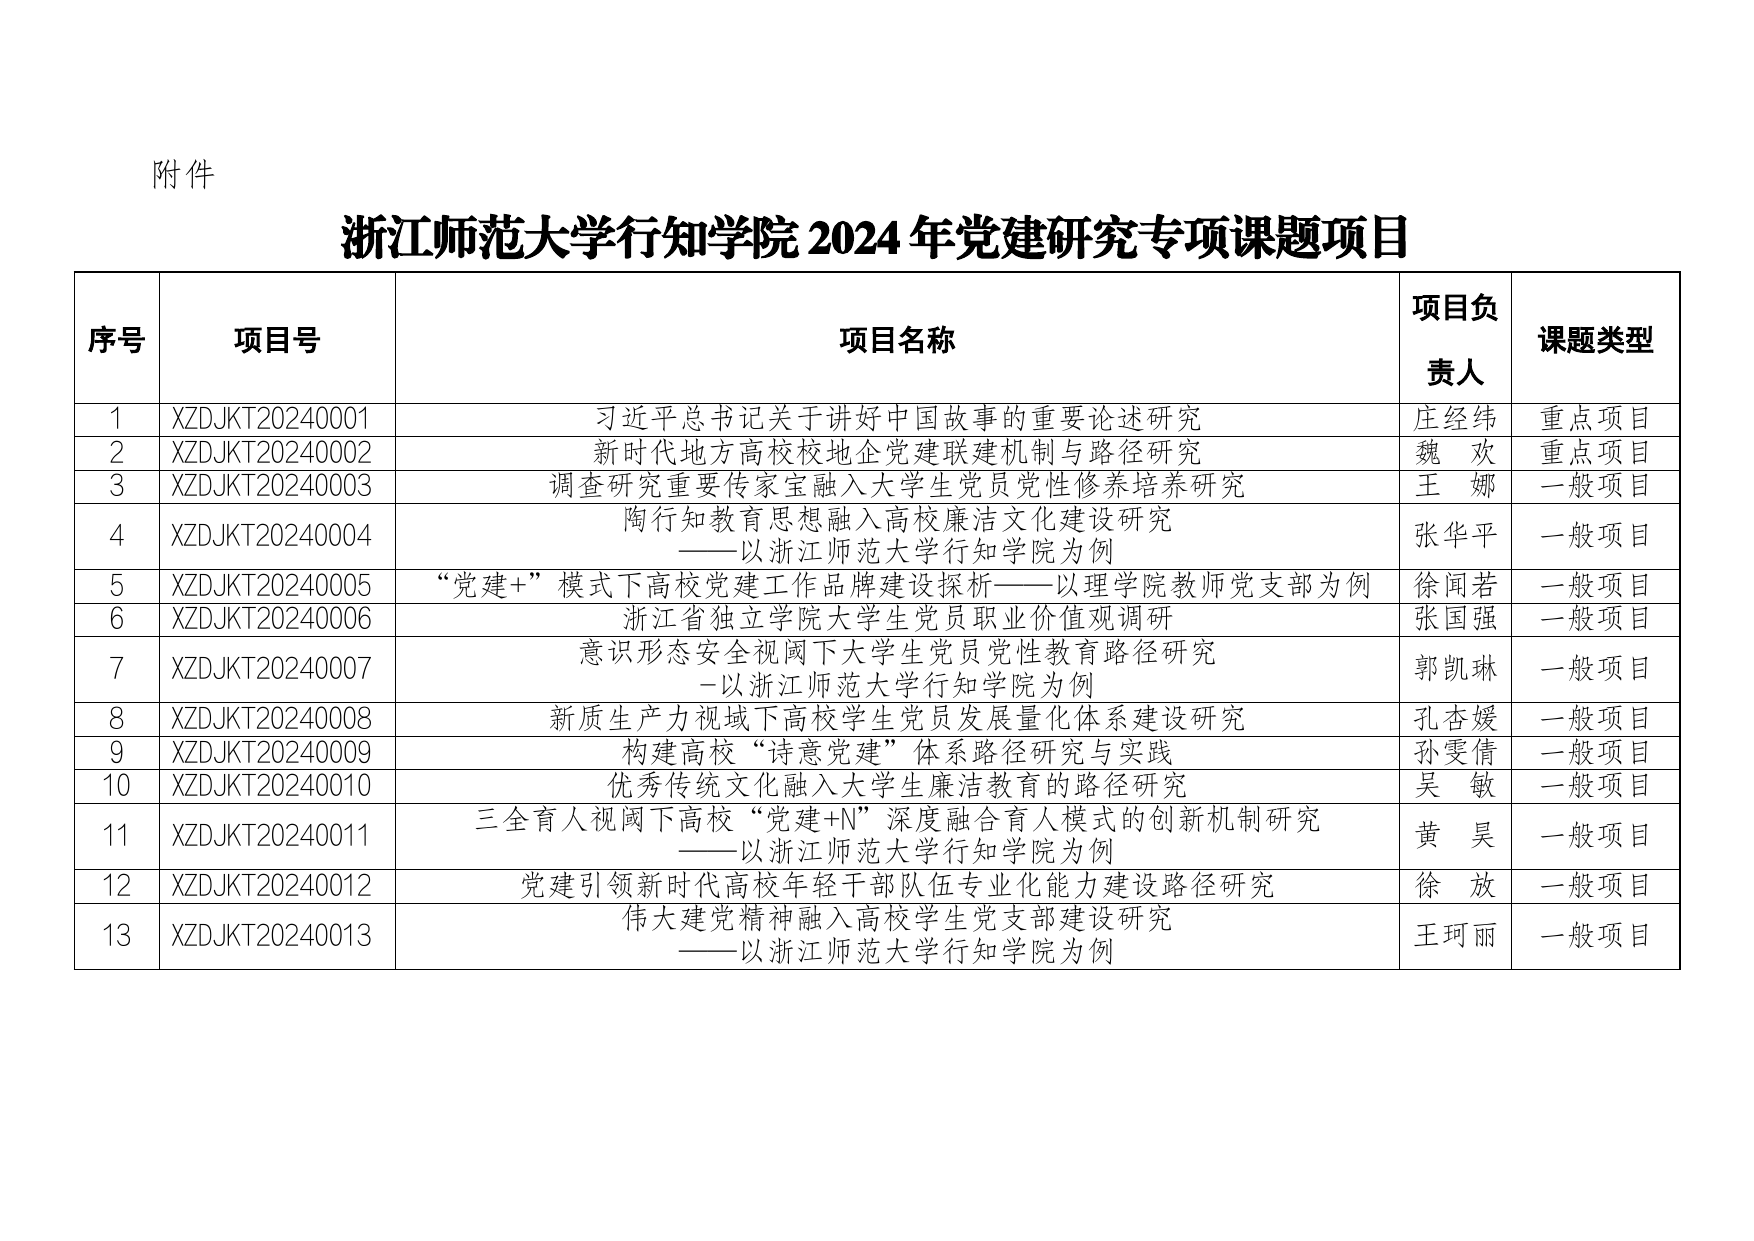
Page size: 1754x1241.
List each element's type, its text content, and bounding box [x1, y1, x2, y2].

table_cell 8 [75, 703, 159, 736]
table_cell 12 [75, 870, 159, 902]
table_cell 2 [75, 437, 159, 469]
table_cell 一般项目 [1512, 804, 1679, 869]
table_cell 孙雯倩 [1400, 737, 1511, 769]
table_cell 一般项目 [1512, 737, 1679, 769]
table_cell 3 [75, 471, 159, 503]
table_cell 一般项目 [1512, 904, 1679, 968]
table_cell 一般项目 [1512, 703, 1679, 736]
table_cell 一般项目 [1512, 604, 1679, 636]
table_cell 4 [75, 504, 159, 569]
table_cell XZDJKT20240005 [160, 570, 395, 603]
table_cell XZDJKT20240008 [160, 703, 395, 736]
table_cell 调查研究重要传家宝融入大学生党员党性修养培养研究 [396, 471, 1399, 503]
text 附件 [150, 141, 1604, 206]
table_cell “党建+”模式下高校党建工作品牌建设探析——以理学院教师党支部为例 [396, 570, 1399, 603]
table_cell 5 [75, 570, 159, 603]
table_cell 7 [75, 637, 159, 702]
table_cell 魏 欢 [1400, 437, 1511, 469]
table_cell 优秀传统文化融入大学生廉洁教育的路径研究 [396, 770, 1399, 803]
table_cell XZDJKT20240004 [160, 504, 395, 569]
table_cell 浙江省独立学院大学生党员职业价值观调研 [396, 604, 1399, 636]
table_cell 庄经纬 [1400, 404, 1511, 436]
table_cell 黄 昊 [1400, 804, 1511, 869]
table_cell XZDJKT20240010 [160, 770, 395, 803]
table_cell XZDJKT20240002 [160, 437, 395, 469]
table_cell 张国强 [1400, 604, 1511, 636]
table_cell 新时代地方高校校地企党建联建机制与路径研究 [396, 437, 1399, 469]
table_cell 11 [75, 804, 159, 869]
table_cell 郭凯琳 [1400, 637, 1511, 702]
table_cell XZDJKT20240007 [160, 637, 395, 702]
table_cell 一般项目 [1512, 870, 1679, 902]
table_cell 徐 放 [1400, 870, 1511, 902]
table_cell 伟大建党精神融入高校学生党支部建设研究 ——以浙江师范大学行知学院为例 [396, 904, 1399, 968]
table_cell 党建引领新时代高校年轻干部队伍专业化能力建设路径研究 [396, 870, 1399, 902]
table_cell 三全育人视阈下高校“党建+N”深度融合育人模式的创新机制研究 ——以浙江师范大学行知学院为例 [396, 804, 1399, 869]
table_cell 徐闻若 [1400, 570, 1511, 603]
text 浙江师范大学行知学院2024年党建研究专项课题项目 [150, 206, 1604, 271]
table_header 课题类型 [1512, 273, 1679, 402]
table_cell 陶行知教育思想融入高校廉洁文化建设研究 ——以浙江师范大学行知学院为例 [396, 504, 1399, 569]
table_header 序号 [75, 273, 159, 402]
table_cell 王 娜 [1400, 471, 1511, 503]
table_cell 重点项目 [1512, 404, 1679, 436]
table_header 项目名称 [396, 273, 1399, 402]
table_cell 构建高校“诗意党建”体系路径研究与实践 [396, 737, 1399, 769]
table_cell 重点项目 [1512, 437, 1679, 469]
table_cell XZDJKT20240012 [160, 870, 395, 902]
table_cell 王珂丽 [1400, 904, 1511, 968]
table_cell 一般项目 [1512, 770, 1679, 803]
table_cell XZDJKT20240011 [160, 804, 395, 869]
table_cell 孔杏媛 [1400, 703, 1511, 736]
table_header 项目负责人 [1400, 273, 1511, 402]
table_cell 习近平总书记关于讲好中国故事的重要论述研究 [396, 404, 1399, 436]
table_cell 张华平 [1400, 504, 1511, 569]
table_cell 9 [75, 737, 159, 769]
table_header 项目号 [160, 273, 395, 402]
table_cell XZDJKT20240001 [160, 404, 395, 436]
table_cell 13 [75, 904, 159, 968]
table_cell 一般项目 [1512, 637, 1679, 702]
table_cell 1 [75, 404, 159, 436]
table_cell XZDJKT20240003 [160, 471, 395, 503]
table_cell 吴 敏 [1400, 770, 1511, 803]
table_cell XZDJKT20240013 [160, 904, 395, 968]
table_cell 一般项目 [1512, 471, 1679, 503]
table_cell 10 [75, 770, 159, 803]
table_cell 意识形态安全视阈下大学生党员党性教育路径研究 -以浙江师范大学行知学院为例 [396, 637, 1399, 702]
table_cell XZDJKT20240006 [160, 604, 395, 636]
table_cell 一般项目 [1512, 504, 1679, 569]
table_cell 6 [75, 604, 159, 636]
table_cell 一般项目 [1512, 570, 1679, 603]
table_cell 新质生产力视域下高校学生党员发展量化体系建设研究 [396, 703, 1399, 736]
table_cell XZDJKT20240009 [160, 737, 395, 769]
